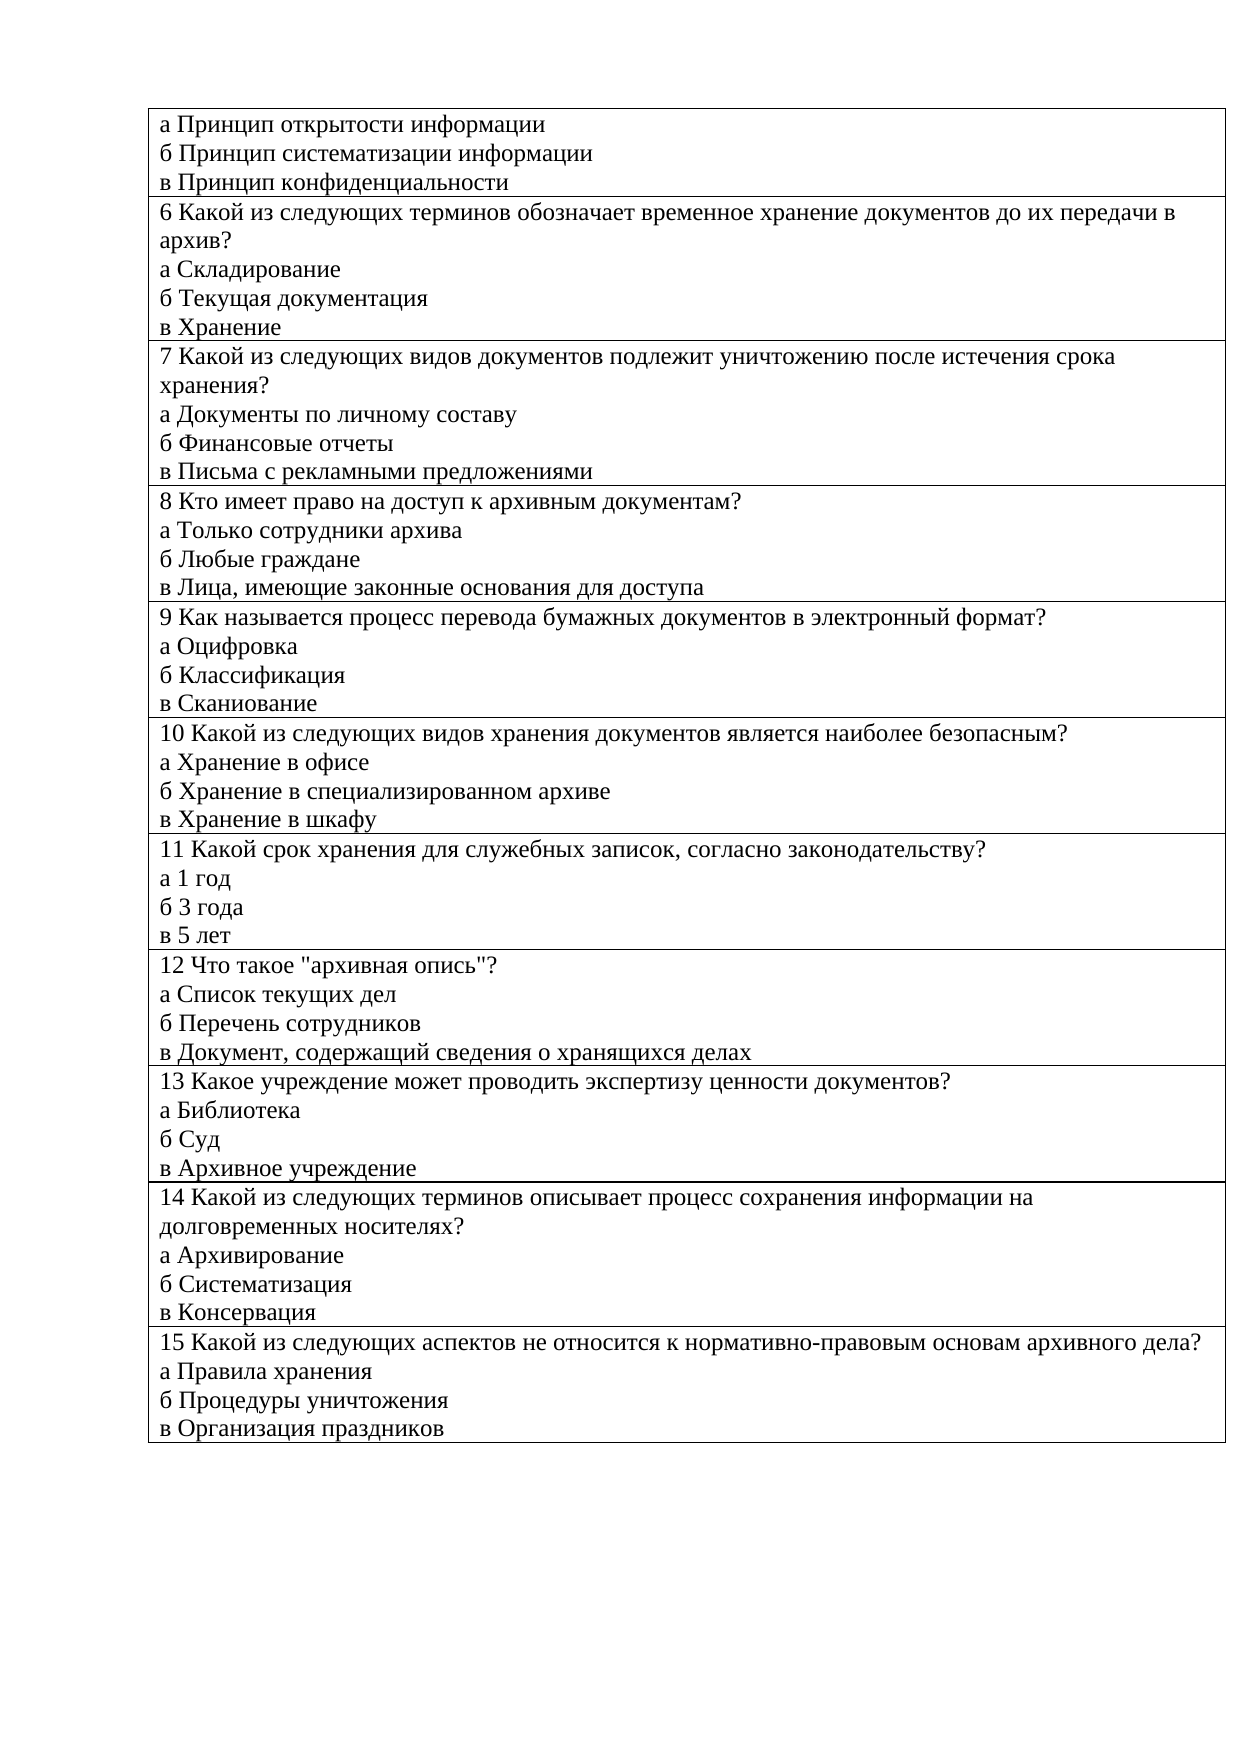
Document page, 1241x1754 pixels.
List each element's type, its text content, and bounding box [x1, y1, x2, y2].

table_cell 7 Какой из следующих видов документов подлежит уничтожению после истечения срока хранения? a Документы по личному составу б Финансовые отчеты в Письма с рекламными предложениями [149, 341, 1225, 485]
table_cell 6 Какой из следующих терминов обозначает временное хранение документов до их передачи в архив? a Складирование б Текущая документация в Хранение [149, 197, 1225, 340]
table_cell 12 Что такое "архивная опись"? a Список текущих дел б Перечень сотрудников в Документ, содержащий сведения о хранящихся делах [149, 950, 1225, 1065]
table_cell 8 Кто имеет право на доступ к архивным документам? a Только сотрудники архива б Любые граждане в Лица, имеющие законные основания для доступа [149, 486, 1225, 601]
table_cell 15 Какой из следующих аспектов не относится к нормативно-правовым основам архивного дела? a Правила хранения б Процедуры уничтожения в Организация праздников [149, 1327, 1225, 1442]
table_cell 9 Как называется процесс перевода бумажных документов в электронный формат? a Оцифровка б Классификация в Сканиование [149, 602, 1225, 717]
table_cell 10 Какой из следующих видов хранения документов является наиболее безопасным? a Хранение в офисе б Хранение в специализированном архиве в Хранение в шкафу [149, 718, 1225, 833]
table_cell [149, 109, 1225, 196]
table_cell 14 Какой из следующих терминов описывает процесс сохранения информации на долговременных носителях? a Архивирование б Систематизация в Консервация [149, 1183, 1225, 1326]
table_cell 11 Какой срок хранения для служебных записок, согласно законодательству? a 1 год б 3 года в 5 лет [149, 834, 1225, 949]
table_cell 13 Какое учреждение может проводить экспертизу ценности документов? a Библиотека б Суд в Архивное учреждение [149, 1066, 1225, 1181]
